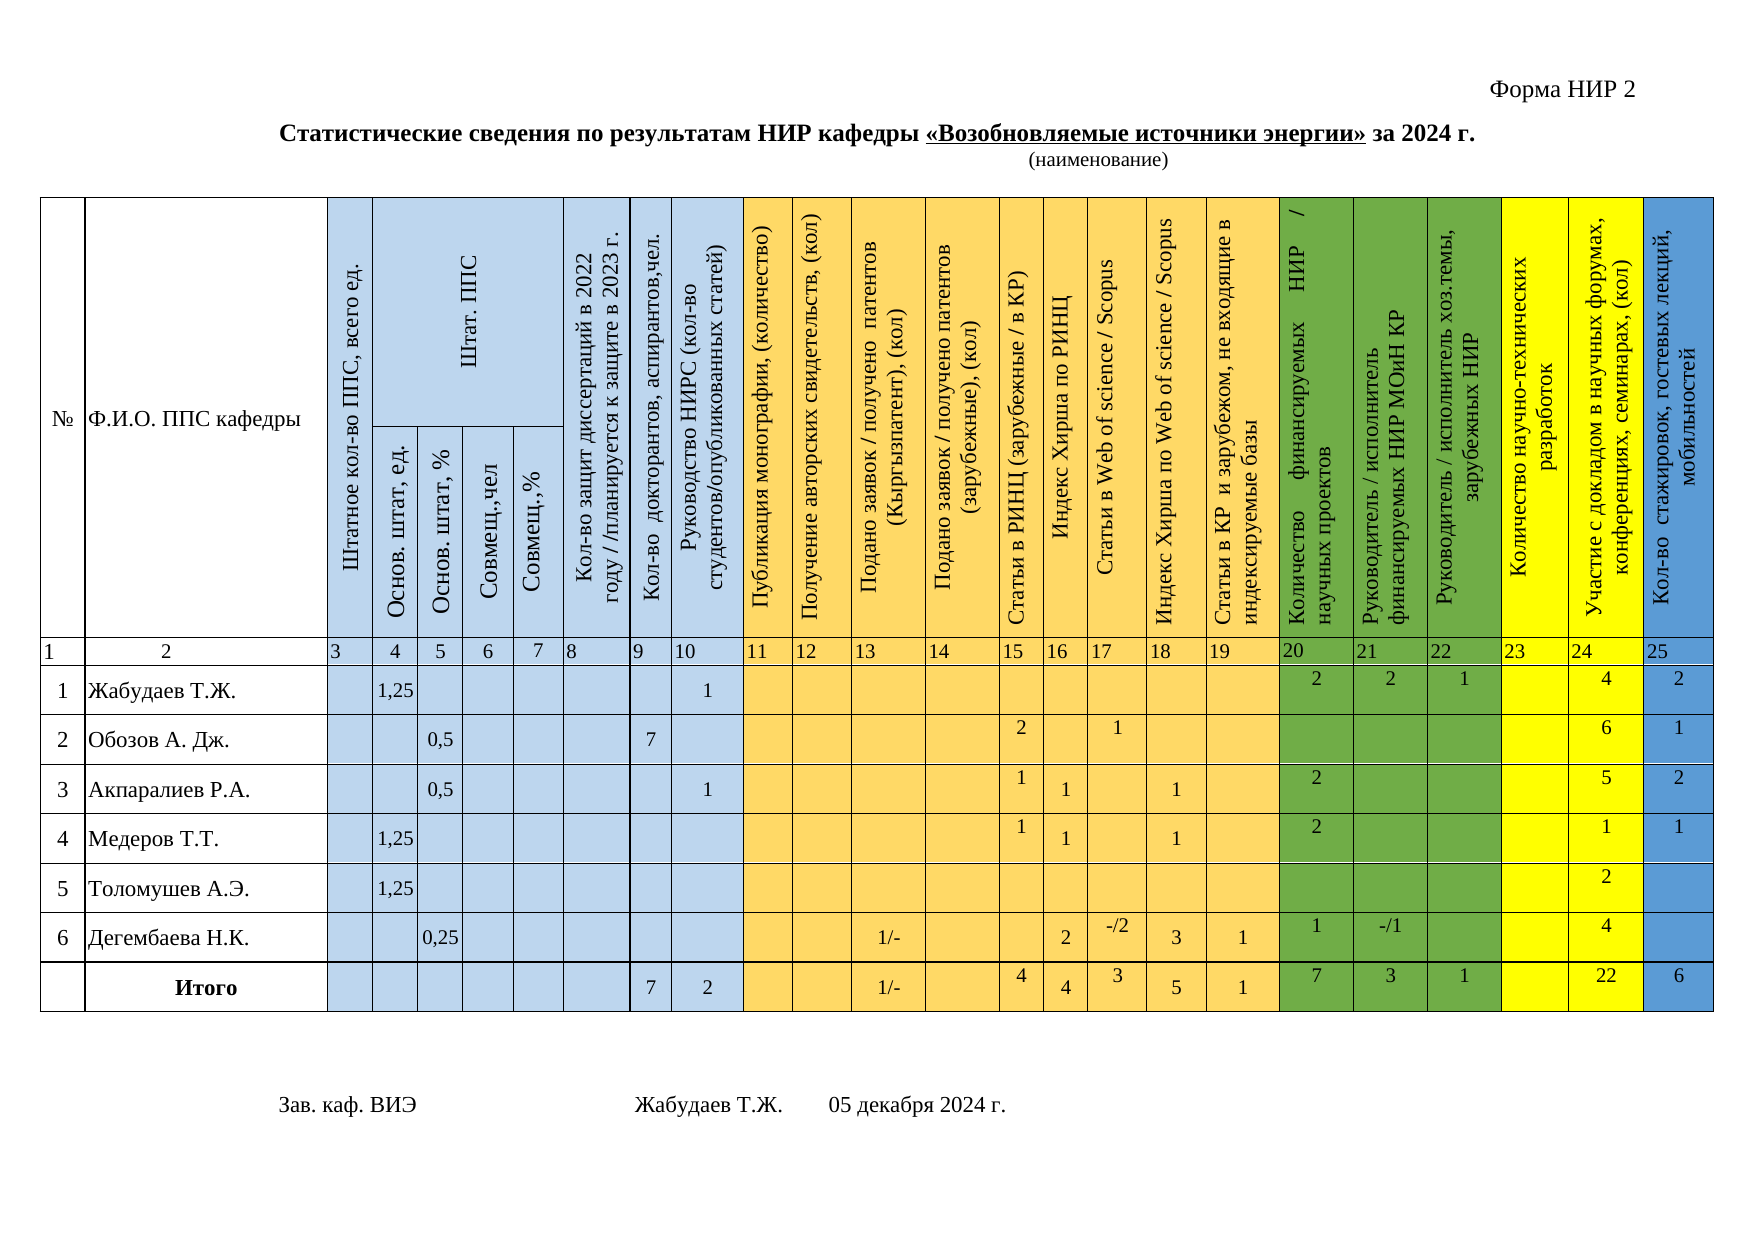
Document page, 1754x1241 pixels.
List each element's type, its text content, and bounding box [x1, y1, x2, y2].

table_cell [564, 666, 629, 714]
table_cell Дегембаева Н.К. [86, 913, 327, 961]
table_cell 0,25 [418, 913, 462, 961]
table_cell [564, 864, 629, 912]
table_cell [744, 864, 792, 912]
table_cell [926, 715, 999, 763]
table_cell 8 [564, 638, 629, 664]
table_cell [1502, 765, 1568, 813]
table_cell [1644, 913, 1713, 961]
table_cell [1502, 715, 1568, 763]
table_cell 3 [41, 765, 84, 813]
table_cell [373, 715, 417, 763]
table_cell [1207, 864, 1279, 912]
table_cell 1 [1207, 913, 1279, 961]
table_cell [1354, 715, 1427, 763]
table_cell 6 [41, 913, 84, 961]
table_cell [418, 963, 462, 1011]
table_cell [373, 913, 417, 961]
table_cell [852, 864, 925, 912]
table_cell [373, 963, 417, 1011]
text Статистические сведения по результатам НИР кафедры «Возобновляемые источники энергии» за 2024 г. [118, 118, 1636, 147]
table_cell 10 [672, 638, 743, 664]
table_cell [852, 814, 925, 862]
table_cell [1428, 864, 1501, 912]
table_cell 7 [631, 963, 671, 1011]
table_header Штат. ППС [373, 198, 563, 426]
table_cell [631, 765, 671, 813]
table_cell [564, 765, 629, 813]
table_cell 4 [1044, 963, 1087, 1011]
table_header Кол-во стажировок, гостевых лекций, мобильностей [1644, 198, 1713, 637]
text Зав. каф. ВИЭ Жабудаев Т.Ж. 05 декабря 2024 г. [193, 1091, 1636, 1117]
table_cell [373, 765, 417, 813]
table_cell 2 [86, 638, 327, 664]
table_cell Совмещ.,чел [463, 427, 513, 637]
table_cell 2 [1000, 715, 1043, 763]
table_cell [514, 864, 563, 912]
table_cell [926, 814, 999, 862]
table_cell [744, 715, 792, 763]
table_cell -/1 [1354, 913, 1427, 961]
table_cell [328, 814, 372, 862]
table_cell 23 [1502, 638, 1568, 664]
table_cell [328, 715, 372, 763]
table_cell 2 [1044, 913, 1087, 961]
table_cell [672, 814, 743, 862]
table_cell [793, 765, 851, 813]
table_cell 2 [1644, 666, 1713, 714]
table_cell [1502, 864, 1568, 912]
table_cell [793, 666, 851, 714]
table_cell 14 [926, 638, 999, 664]
table_cell [1000, 913, 1043, 961]
table_cell [744, 913, 792, 961]
table_cell 4 [41, 814, 84, 862]
table_cell 1 [1569, 814, 1643, 862]
table_cell [1428, 765, 1501, 813]
table_cell [1207, 666, 1279, 714]
table_cell [793, 864, 851, 912]
table_cell [744, 963, 792, 1011]
table_cell 3 [1354, 963, 1427, 1011]
table_cell 2 [672, 963, 743, 1011]
table_header Статьи в РИНЦ (зарубежные / в КР) [1000, 198, 1043, 637]
table_cell 7 [1280, 963, 1353, 1011]
table_cell 2 [1280, 666, 1353, 714]
table_cell [1280, 715, 1353, 763]
table_cell [41, 963, 84, 1011]
table_cell [744, 765, 792, 813]
table_header Количество финансируемых НИР / научных проектов [1280, 198, 1353, 637]
table_cell 2 [1280, 765, 1353, 813]
table_cell 21 [1354, 638, 1427, 664]
table_cell [1354, 864, 1427, 912]
table_cell 9 [631, 638, 671, 664]
table_cell [514, 765, 563, 813]
table_cell [926, 913, 999, 961]
table_cell 19 [1207, 638, 1279, 664]
table_cell 1 [1000, 765, 1043, 813]
table_cell 1 [672, 666, 743, 714]
table_header Руководитель / исполнитель финансируемых НИР МОиН КР [1354, 198, 1427, 637]
table_cell [1207, 715, 1279, 763]
table_cell 3 [328, 638, 372, 664]
table_cell 4 [1000, 963, 1043, 1011]
table_cell 1 [1044, 814, 1087, 862]
table_cell 2 [1354, 666, 1427, 714]
table_cell 1 [1428, 666, 1501, 714]
table_cell [744, 814, 792, 862]
table_cell Совмещ.,% [514, 427, 563, 637]
table_cell [514, 814, 563, 862]
table_cell 6 [463, 638, 513, 664]
table_cell [1207, 814, 1279, 862]
table_cell 4 [373, 638, 417, 664]
table_cell 2 [41, 715, 84, 763]
table_cell [1502, 666, 1568, 714]
table_cell 1 [1207, 963, 1279, 1011]
table_cell 1 [1147, 765, 1206, 813]
table_cell 1 [41, 666, 84, 714]
table_cell [328, 864, 372, 912]
table_cell [1088, 864, 1146, 912]
table_cell 7 [631, 715, 671, 763]
table_cell [1428, 814, 1501, 862]
table_cell Основ. штат, ед. [373, 427, 417, 637]
table_cell [793, 963, 851, 1011]
table_cell [514, 913, 563, 961]
table_cell [1644, 864, 1713, 912]
table_cell 18 [1147, 638, 1206, 664]
table_cell 2 [1644, 765, 1713, 813]
table_cell [418, 864, 462, 912]
table_cell 1 [1000, 814, 1043, 862]
table_header Статьи в Web of science / Scopus [1088, 198, 1146, 637]
table_cell [463, 963, 513, 1011]
table_cell 4 [1569, 913, 1643, 961]
table_cell 24 [1569, 638, 1643, 664]
table_cell [463, 715, 513, 763]
table_header Индекс Хирша по Web of science / Scopus [1147, 198, 1206, 637]
table_cell [1044, 864, 1087, 912]
table_cell [852, 666, 925, 714]
table_header Штатное кол-во ППС, всего ед. [328, 198, 372, 637]
table_cell 1 [1428, 963, 1501, 1011]
table_cell 15 [1000, 638, 1043, 664]
table_cell [1280, 864, 1353, 912]
table_cell [926, 864, 999, 912]
table_header Кол-во докторантов, аспирантов,чел. [631, 198, 671, 637]
table_cell [328, 666, 372, 714]
table_cell [744, 666, 792, 714]
table_cell [926, 963, 999, 1011]
table_cell [514, 715, 563, 763]
table_cell 20 [1280, 638, 1353, 664]
table_header Публикация монографии, (количество) [744, 198, 792, 637]
table_cell 1 [41, 638, 84, 664]
table_header Статьи в КР и зарубежом, не входящие в индексируемые базы [1207, 198, 1279, 637]
table_cell [631, 913, 671, 961]
table_cell 1 [1044, 765, 1087, 813]
table_cell [564, 814, 629, 862]
table_cell [328, 765, 372, 813]
table_cell [1354, 765, 1427, 813]
table_cell 22 [1569, 963, 1643, 1011]
table_cell 6 [1644, 963, 1713, 1011]
table_cell [1088, 765, 1146, 813]
table_cell [1044, 715, 1087, 763]
table_header Подано заявок / получено патентов (Кыргызпатент), (кол) [852, 198, 925, 637]
table_cell [1502, 913, 1568, 961]
table_cell 7 [514, 638, 563, 664]
table_cell [418, 814, 462, 862]
table_cell [793, 715, 851, 763]
table_cell [514, 963, 563, 1011]
table_cell 1 [1280, 913, 1353, 961]
table_header № [41, 198, 84, 637]
table_cell Жабудаев Т.Ж. [86, 666, 327, 714]
table_cell [1428, 715, 1501, 763]
table_cell [672, 864, 743, 912]
table_cell [1147, 715, 1206, 763]
table_cell 2 [1569, 864, 1643, 912]
table_cell 1,25 [373, 864, 417, 912]
table_cell 5 [1147, 963, 1206, 1011]
table_header Руководство НИРС (кол-во студентов/опубликованных статей) [672, 198, 743, 637]
table_cell 6 [1569, 715, 1643, 763]
table_header Руководитель / исполнитель хоз.темы, зарубежных НИР [1428, 198, 1501, 637]
table_cell [631, 864, 671, 912]
table_cell 1/- [852, 913, 925, 961]
table_cell [564, 963, 629, 1011]
table_cell [1502, 814, 1568, 862]
table_cell 1,25 [373, 666, 417, 714]
text (наименование) [118, 147, 1636, 171]
table_cell 0,5 [418, 765, 462, 813]
table_cell [631, 814, 671, 862]
table_cell [463, 864, 513, 912]
table_cell 3 [1147, 913, 1206, 961]
table_cell 0,5 [418, 715, 462, 763]
table_cell [1207, 765, 1279, 813]
table_cell [926, 765, 999, 813]
table_header Количество научно-технических разработок [1502, 198, 1568, 637]
table_header Кол-во защит диссертаций в 2022 году / /планируется к защите в 2023 г. [564, 198, 629, 637]
table_cell Итого [86, 963, 327, 1011]
table_cell 17 [1088, 638, 1146, 664]
table_cell 22 [1428, 638, 1501, 664]
table_cell 1 [1644, 715, 1713, 763]
table_cell -/2 [1088, 913, 1146, 961]
table_cell [1044, 666, 1087, 714]
table_cell [1088, 666, 1146, 714]
table_cell [514, 666, 563, 714]
table_cell Основ. штат, % [418, 427, 462, 637]
table_header Подано заявок / получено патентов (зарубежные), (кол) [926, 198, 999, 637]
table_cell [793, 814, 851, 862]
table_cell Медеров Т.Т. [86, 814, 327, 862]
table_cell 3 [1088, 963, 1146, 1011]
table_cell 1/- [852, 963, 925, 1011]
table_cell Толомушев А.Э. [86, 864, 327, 912]
table_cell 16 [1044, 638, 1087, 664]
table_cell [672, 913, 743, 961]
table_cell 12 [793, 638, 851, 664]
table_cell [463, 814, 513, 862]
table_cell [1000, 666, 1043, 714]
table_cell [1502, 963, 1568, 1011]
table_header Участие с докладом в научных форумах, конференциях, семинарах, (кол) [1569, 198, 1643, 637]
table_cell 25 [1644, 638, 1713, 664]
table_cell 1,25 [373, 814, 417, 862]
table_cell [328, 963, 372, 1011]
table_cell 2 [1280, 814, 1353, 862]
table_cell 11 [744, 638, 792, 664]
table_cell [1147, 864, 1206, 912]
table_cell 1 [1088, 715, 1146, 763]
table_cell [672, 715, 743, 763]
table_cell [328, 913, 372, 961]
table_cell 5 [41, 864, 84, 912]
table_cell [1428, 913, 1501, 961]
table_cell [1088, 814, 1146, 862]
table_header Получение авторских свидетельств, (кол) [793, 198, 851, 637]
table_cell [463, 913, 513, 961]
table_cell Обозов А. Дж. [86, 715, 327, 763]
table_cell 1 [1147, 814, 1206, 862]
table_cell Акпаралиев Р.А. [86, 765, 327, 813]
table_header Индекс Хирша по РИНЦ [1044, 198, 1087, 637]
table_cell [564, 913, 629, 961]
table_cell [793, 913, 851, 961]
table_cell [852, 715, 925, 763]
table_cell [463, 765, 513, 813]
table_cell [631, 666, 671, 714]
table_cell 1 [1644, 814, 1713, 862]
table_cell [418, 666, 462, 714]
table_cell 13 [852, 638, 925, 664]
table_header Ф.И.О. ППС кафедры [86, 198, 327, 637]
table_cell [564, 715, 629, 763]
table_cell [1354, 814, 1427, 862]
table_cell 5 [418, 638, 462, 664]
table_cell [1147, 666, 1206, 714]
table_cell 1 [672, 765, 743, 813]
table_cell [926, 666, 999, 714]
table_cell 5 [1569, 765, 1643, 813]
table_cell [463, 666, 513, 714]
table_cell 4 [1569, 666, 1643, 714]
table_cell [1000, 864, 1043, 912]
table_cell [852, 765, 925, 813]
